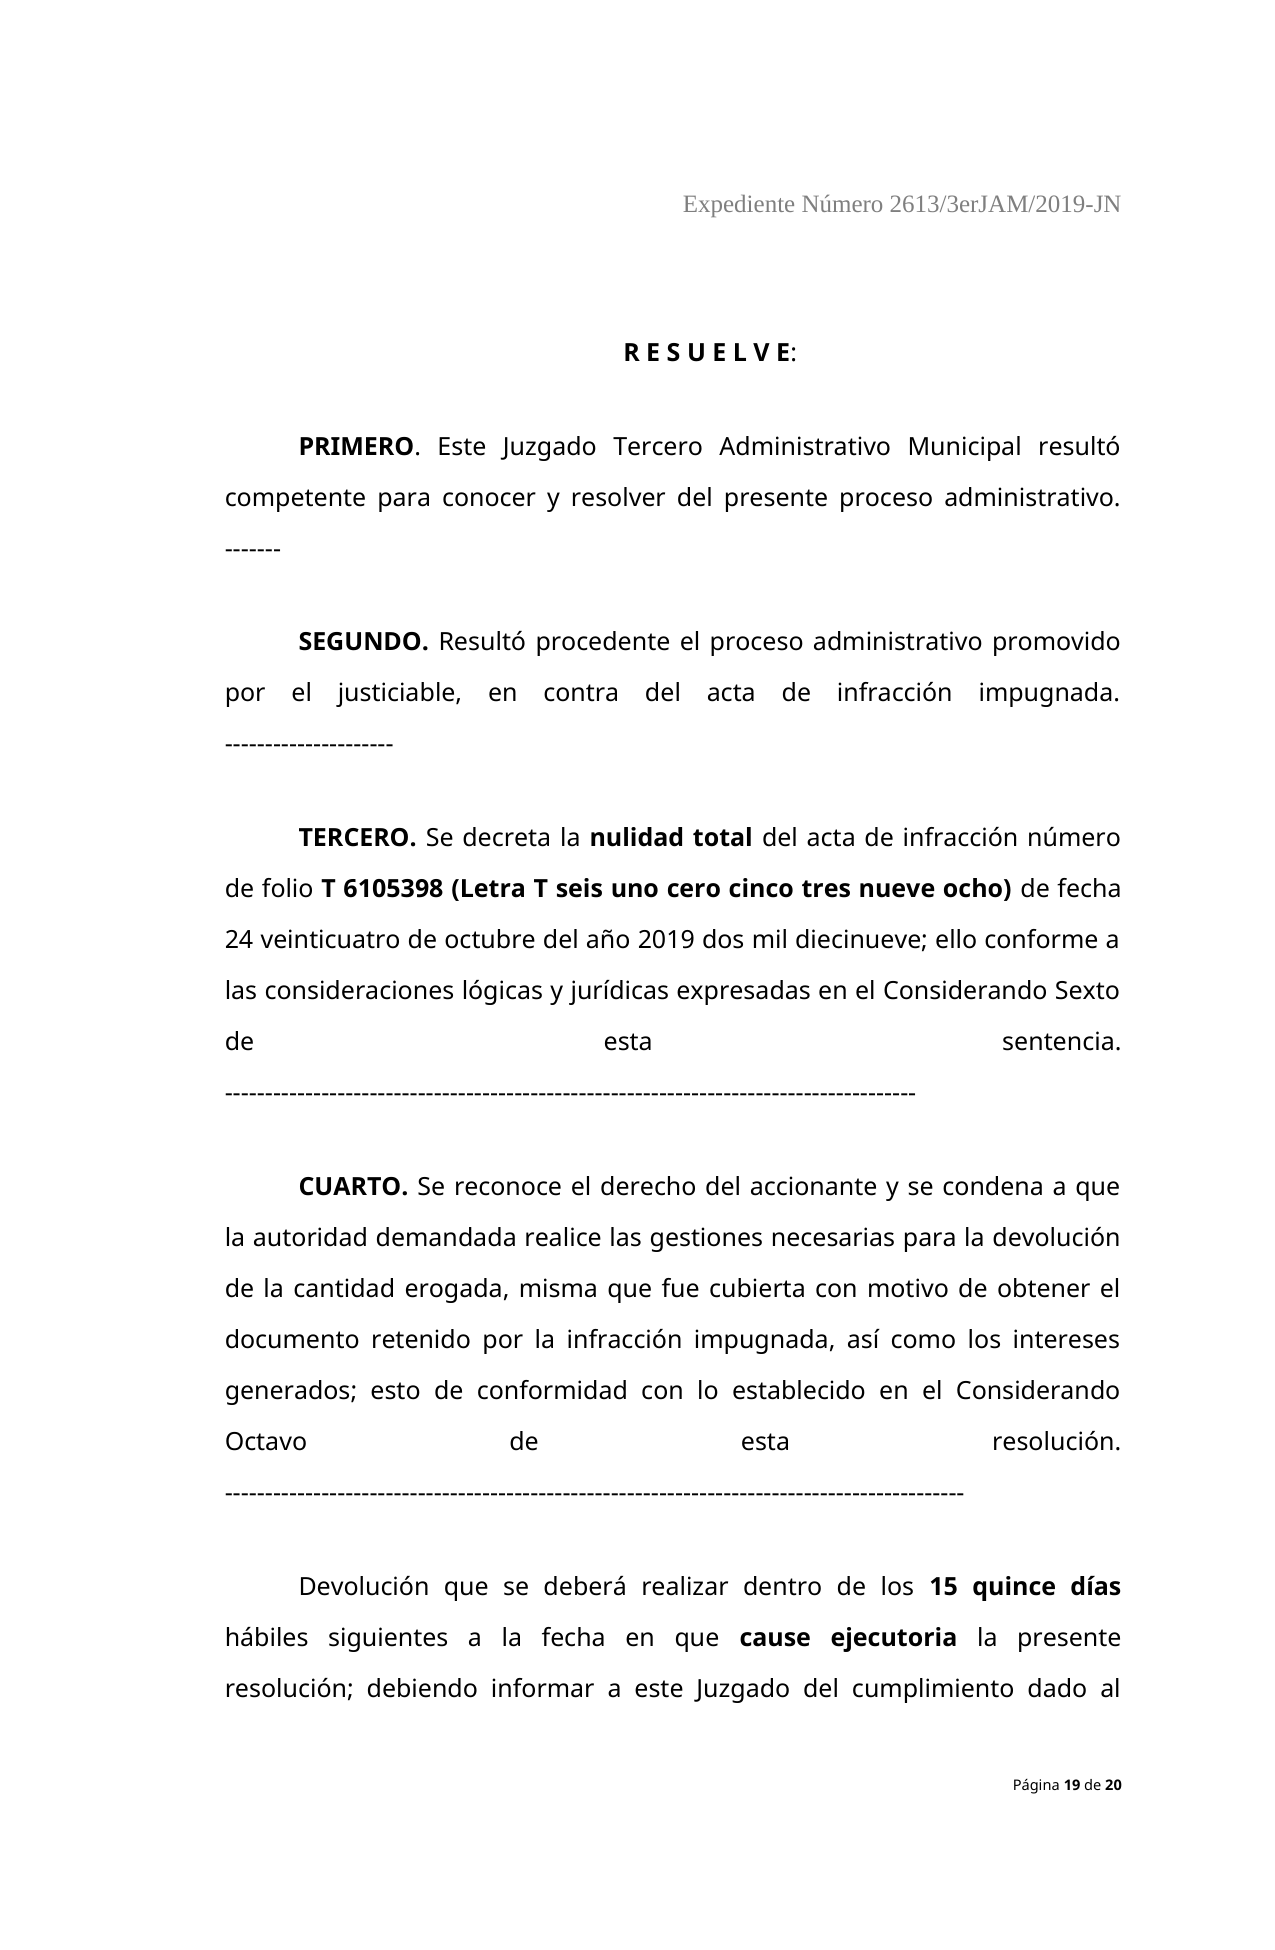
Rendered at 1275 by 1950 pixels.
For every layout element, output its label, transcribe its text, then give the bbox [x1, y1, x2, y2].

text SEGUNDO. Resultó procedente el proceso administrativo promovido por el justiciable, en contra del acta de infracción impugnada. --------------------- [224, 624, 1121, 760]
text R E S U E L V E: [224, 334, 1121, 369]
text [224, 1568, 1121, 1704]
text CUARTO. Se reconoce el derecho del accionante y se condena a que la autoridad demandada realice las gestiones necesarias para la devolución de la cantidad erogada, misma que fue cubierta con motivo de obtener el documento retenido por la infracción impugnada, así como los intereses generados; esto de conformidad con lo establecido en el Considerando Octavo de esta resolución. -------------------------------------------------------------------------------------------- [224, 1168, 1121, 1509]
text PRIMERO. Este Juzgado Tercero Administrativo Municipal resultó competente para conocer y resolver del presente proceso administrativo. ------- [224, 428, 1121, 564]
text TERCERO. Se decreta la nulidad total del acta de infracción número de folio T 6105398 (Letra T seis uno cero cinco tres nueve ocho) de fecha 24 veinticuatro de octubre del año 2019 dos mil diecinueve; ello conforme a las consideraciones lógicas y jurídicas expresadas en el Considerando Sexto de esta sentencia. -------------------------------------------------------------------------------------- [224, 820, 1121, 1109]
